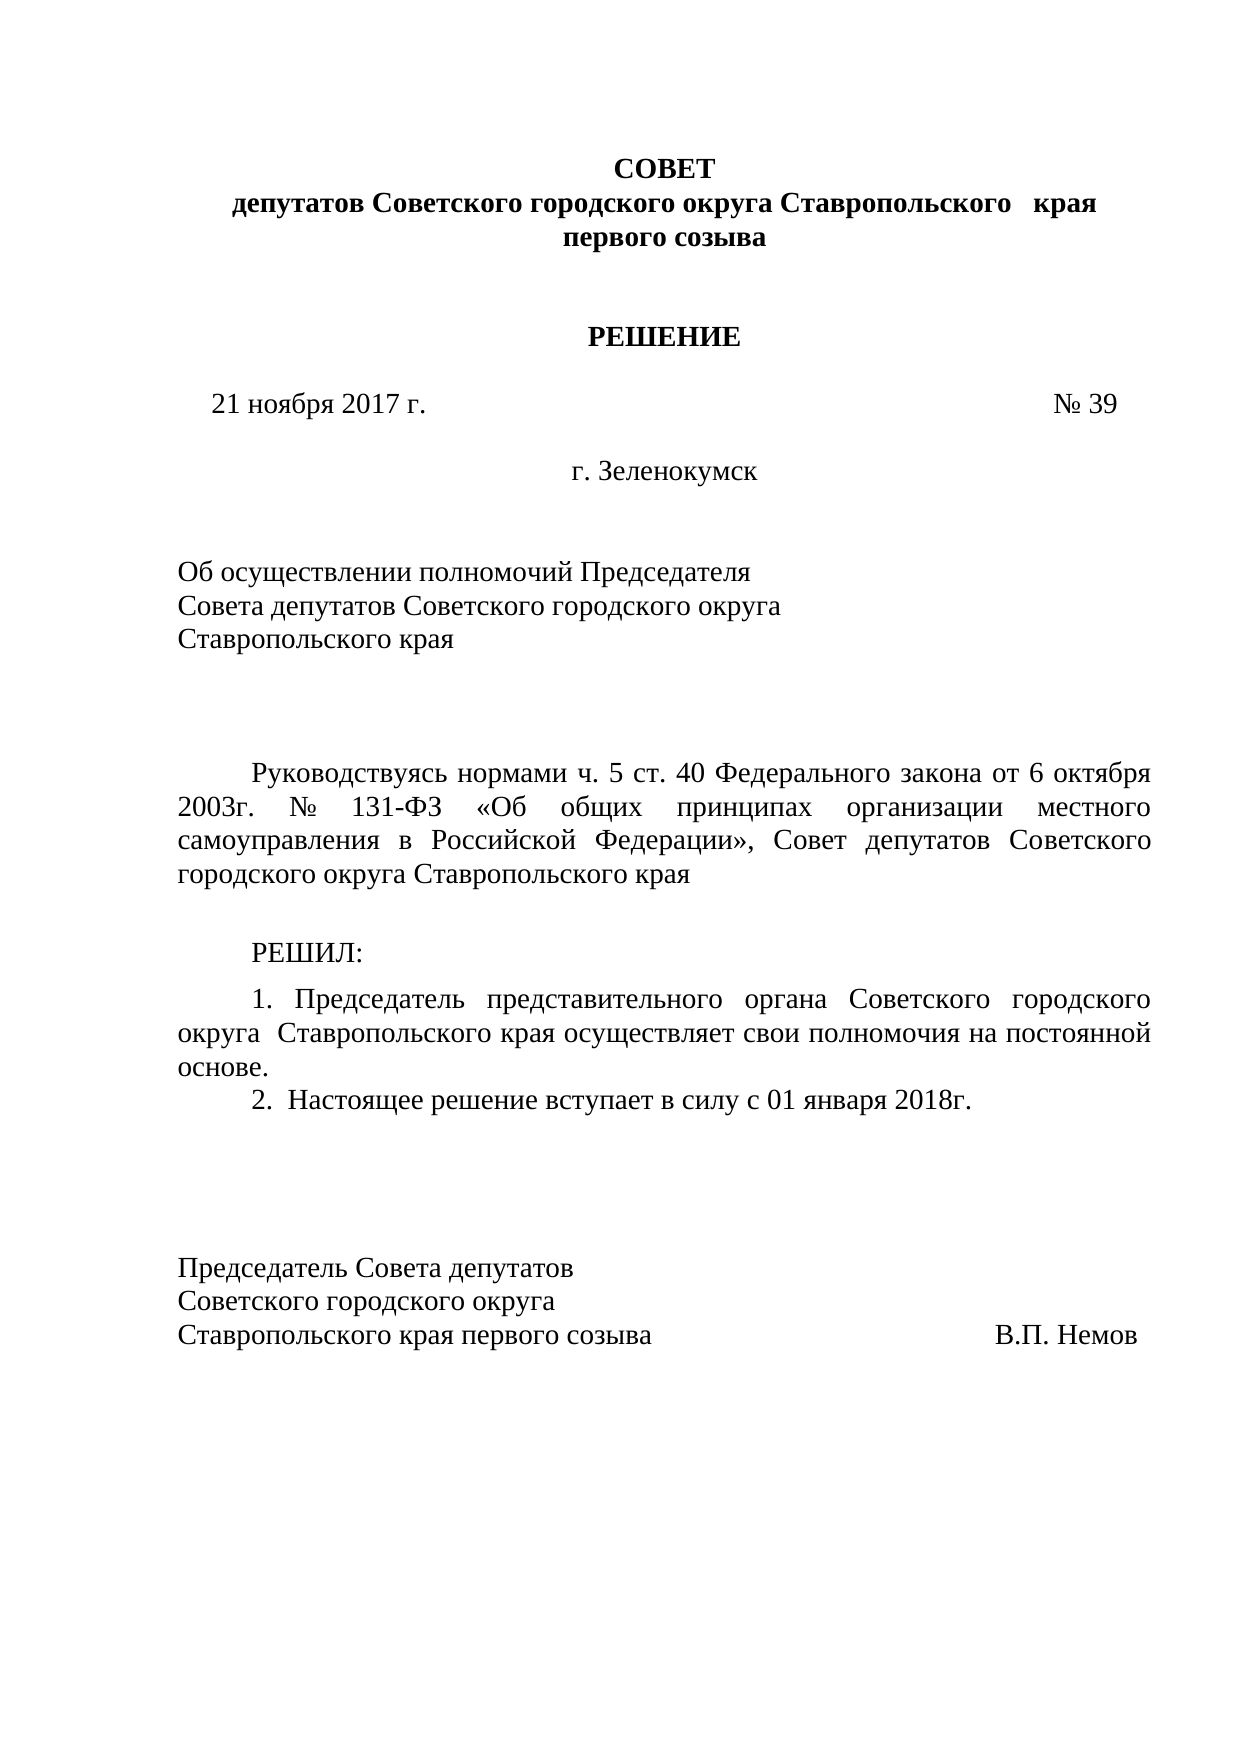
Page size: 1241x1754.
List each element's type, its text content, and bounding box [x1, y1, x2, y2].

text Совета депутатов Советского городского округа [177, 588, 1152, 621]
text 2. Настоящее решение вступает в силу с 01 января 2018г. [177, 1082, 1152, 1116]
text 21 ноября 2017 г. № 39 [177, 386, 1152, 420]
text 1. Председатель представительного органа Советского городского округа Ставропольского края осуществляет свои полномочия на постоянной основе. [177, 982, 1152, 1082]
text Советского городского округа [177, 1283, 1152, 1317]
text г. Зеленокумск [177, 453, 1152, 487]
text Об осуществлении полномочий Председателя [177, 554, 1152, 588]
text Ставропольского края первого созыва В.П. Немов [177, 1317, 1152, 1351]
text Руководствуясь нормами ч. 5 ст. 40 Федерального закона от 6 октября 2003г. № 131-ФЗ «Об общих принципах организации местного самоуправления в Российской Федерации», Совет депутатов Советского городского округа Ставропольского края [177, 755, 1152, 889]
text Председатель Совета депутатов [177, 1250, 1152, 1283]
text РЕШИЛ: [177, 936, 1152, 969]
text РЕШЕНИЕ [177, 319, 1152, 353]
text Ставропольского края [177, 621, 1152, 655]
text депутатов Советского городского округа Ставропольского края первого созыва [177, 185, 1152, 252]
text СОВЕТ [177, 152, 1152, 185]
